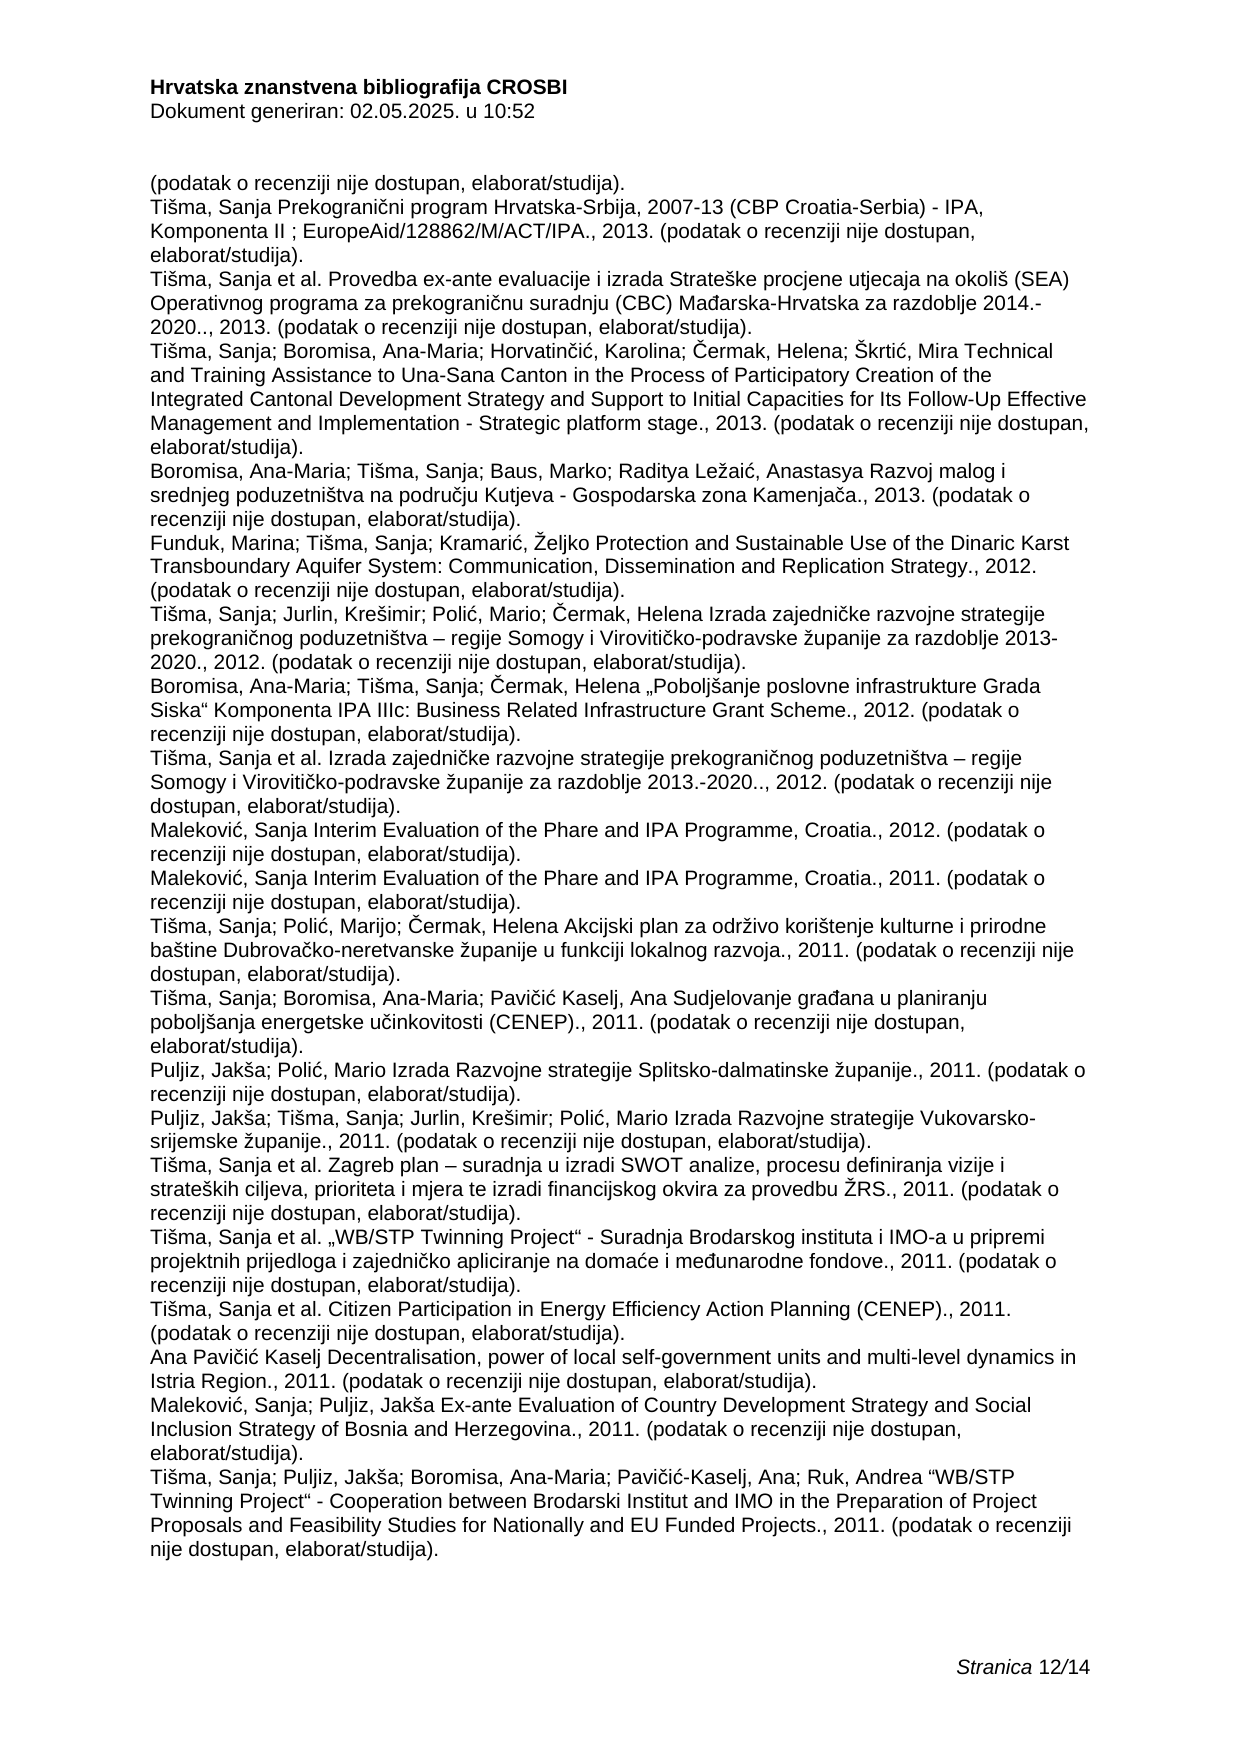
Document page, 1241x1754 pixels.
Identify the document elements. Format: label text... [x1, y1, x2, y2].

text Boromisa, Ana-Maria; Tišma, Sanja; Baus, Marko; Raditya Ležaić, Anastasya [150, 458, 1090, 530]
text Tišma, Sanja et al. [150, 1225, 1090, 1297]
text Puljiz, Jakša; Polić, Mario [150, 1057, 1090, 1105]
text Tišma, Sanja; Boromisa, Ana-Maria; Horvatinčić, Karolina; Čermak, Helena; Škrtić, Mira [150, 339, 1090, 458]
text Tišma, Sanja et al. [150, 1153, 1090, 1225]
text Tišma, Sanja et al. [150, 746, 1090, 818]
text Tišma, Sanja; Boromisa, Ana-Maria; Pavičić Kaselj, Ana [150, 986, 1090, 1057]
text Tišma, Sanja; Jurlin, Krešimir; Polić, Mario; Čermak, Helena [150, 602, 1090, 674]
text Tišma, Sanja et al. [150, 1297, 1090, 1345]
text Tišma, Sanja; Puljiz, Jakša; Boromisa, Ana-Maria; Pavičić-Kaselj, Ana; Ruk, Andrea [150, 1465, 1090, 1561]
text Tišma, Sanja; Polić, Marijo; Čermak, Helena [150, 914, 1090, 986]
text Ana Pavičić Kaselj [150, 1345, 1090, 1393]
text Tišma, Sanja et al. [150, 171, 1090, 195]
text Boromisa, Ana-Maria; Tišma, Sanja; Čermak, Helena [150, 674, 1090, 746]
text Funduk, Marina; Tišma, Sanja; Kramarić, Željko [150, 530, 1090, 602]
text Maleković, Sanja [150, 866, 1090, 914]
text Maleković, Sanja [150, 818, 1090, 866]
text Maleković, Sanja; Puljiz, Jakša [150, 1393, 1090, 1465]
text Tišma, Sanja et al. [150, 267, 1090, 339]
text Puljiz, Jakša; Tišma, Sanja; Jurlin, Krešimir; Polić, Mario [150, 1105, 1090, 1153]
text Tišma, Sanja [150, 195, 1090, 267]
